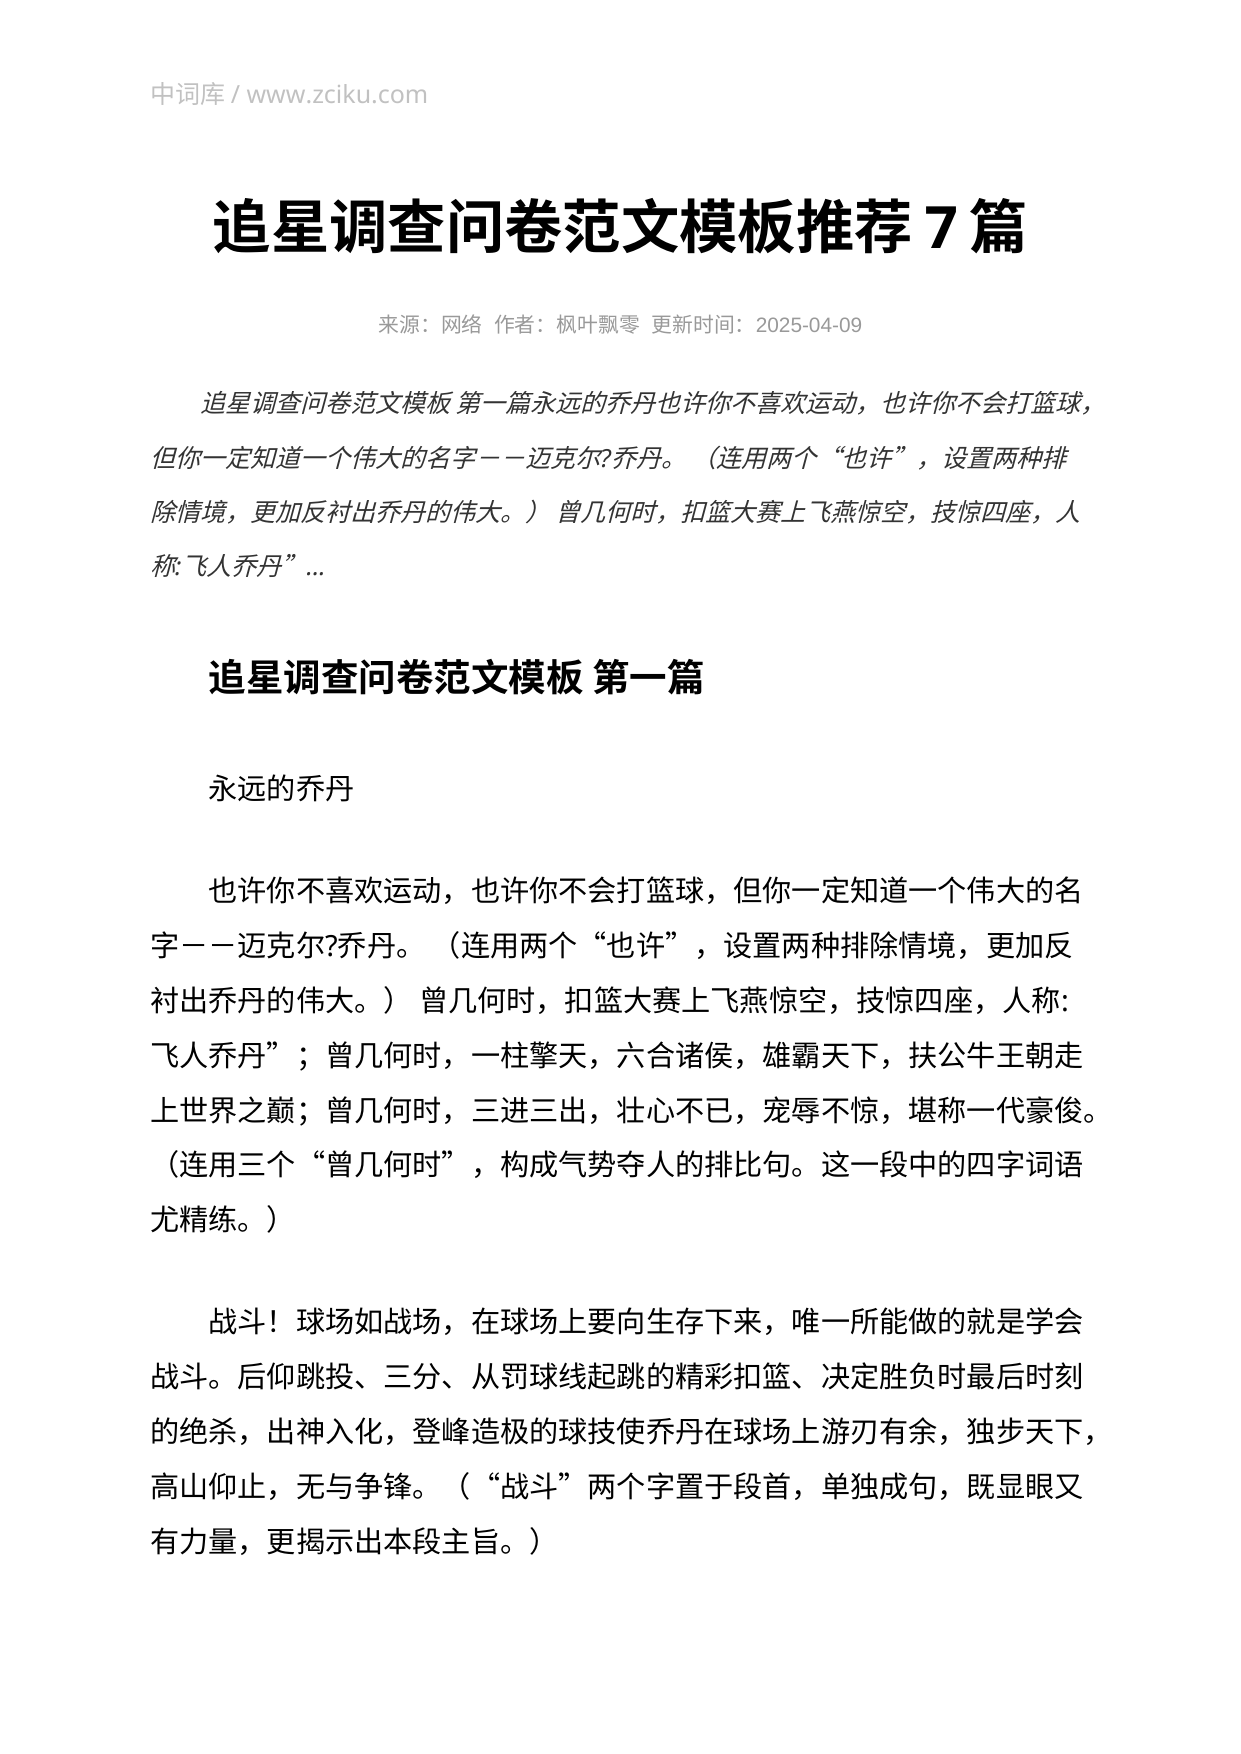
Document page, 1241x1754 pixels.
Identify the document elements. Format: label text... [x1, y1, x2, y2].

subtitle 追星调查问卷范文模板推荐7篇 [150, 181, 1090, 266]
text 追星调查问卷范文模板 第一篇永远的乔丹也许你不喜欢运动，也许你不会打篮球，但你一定知道一个伟大的名字－－迈克尔?乔丹。 （连用两个“也许”，设置两种排除情境，更加反衬出乔丹的伟大。） 曾几何时，扣篮大赛上飞燕惊空，技惊四座，人称:飞人乔丹”... [150, 384, 1090, 583]
text 也许你不喜欢运动，也许你不会打篮球，但你一定知道一个伟大的名字－－迈克尔?乔丹。 （连用两个“也许”，设置两种排除情境，更加反衬出乔丹的伟大。） 曾几何时，扣篮大赛上飞燕惊空，技惊四座，人称:飞人乔丹”；曾几何时，一柱擎天，六合诸侯，雄霸天下，扶公牛王朝走上世界之巅；曾几何时，三进三出，壮心不已，宠辱不惊，堪称一代豪俊。（连用三个“曾几何时”，构成气势夺人的排比句。这一段中的四字词语尤精练。） [150, 867, 1090, 1239]
text 战斗！球场如战场，在球场上要向生存下来，唯一所能做的就是学会战斗。后仰跳投、三分、从罚球线起跳的精彩扣篮、决定胜负时最后时刻的绝杀，出神入化，登峰造极的球技使乔丹在球场上游刃有余，独步天下，高山仰止，无与争锋。（“战斗”两个字置于段首，单独成句，既显眼又有力量，更揭示出本段主旨。） [150, 1299, 1090, 1561]
text 永远的乔丹 [150, 766, 1090, 808]
text 追星调查问卷范文模板 第一篇 [150, 648, 1090, 702]
text 来源：网络 作者：枫叶飘零 更新时间：2025-04-09 [150, 313, 1090, 337]
